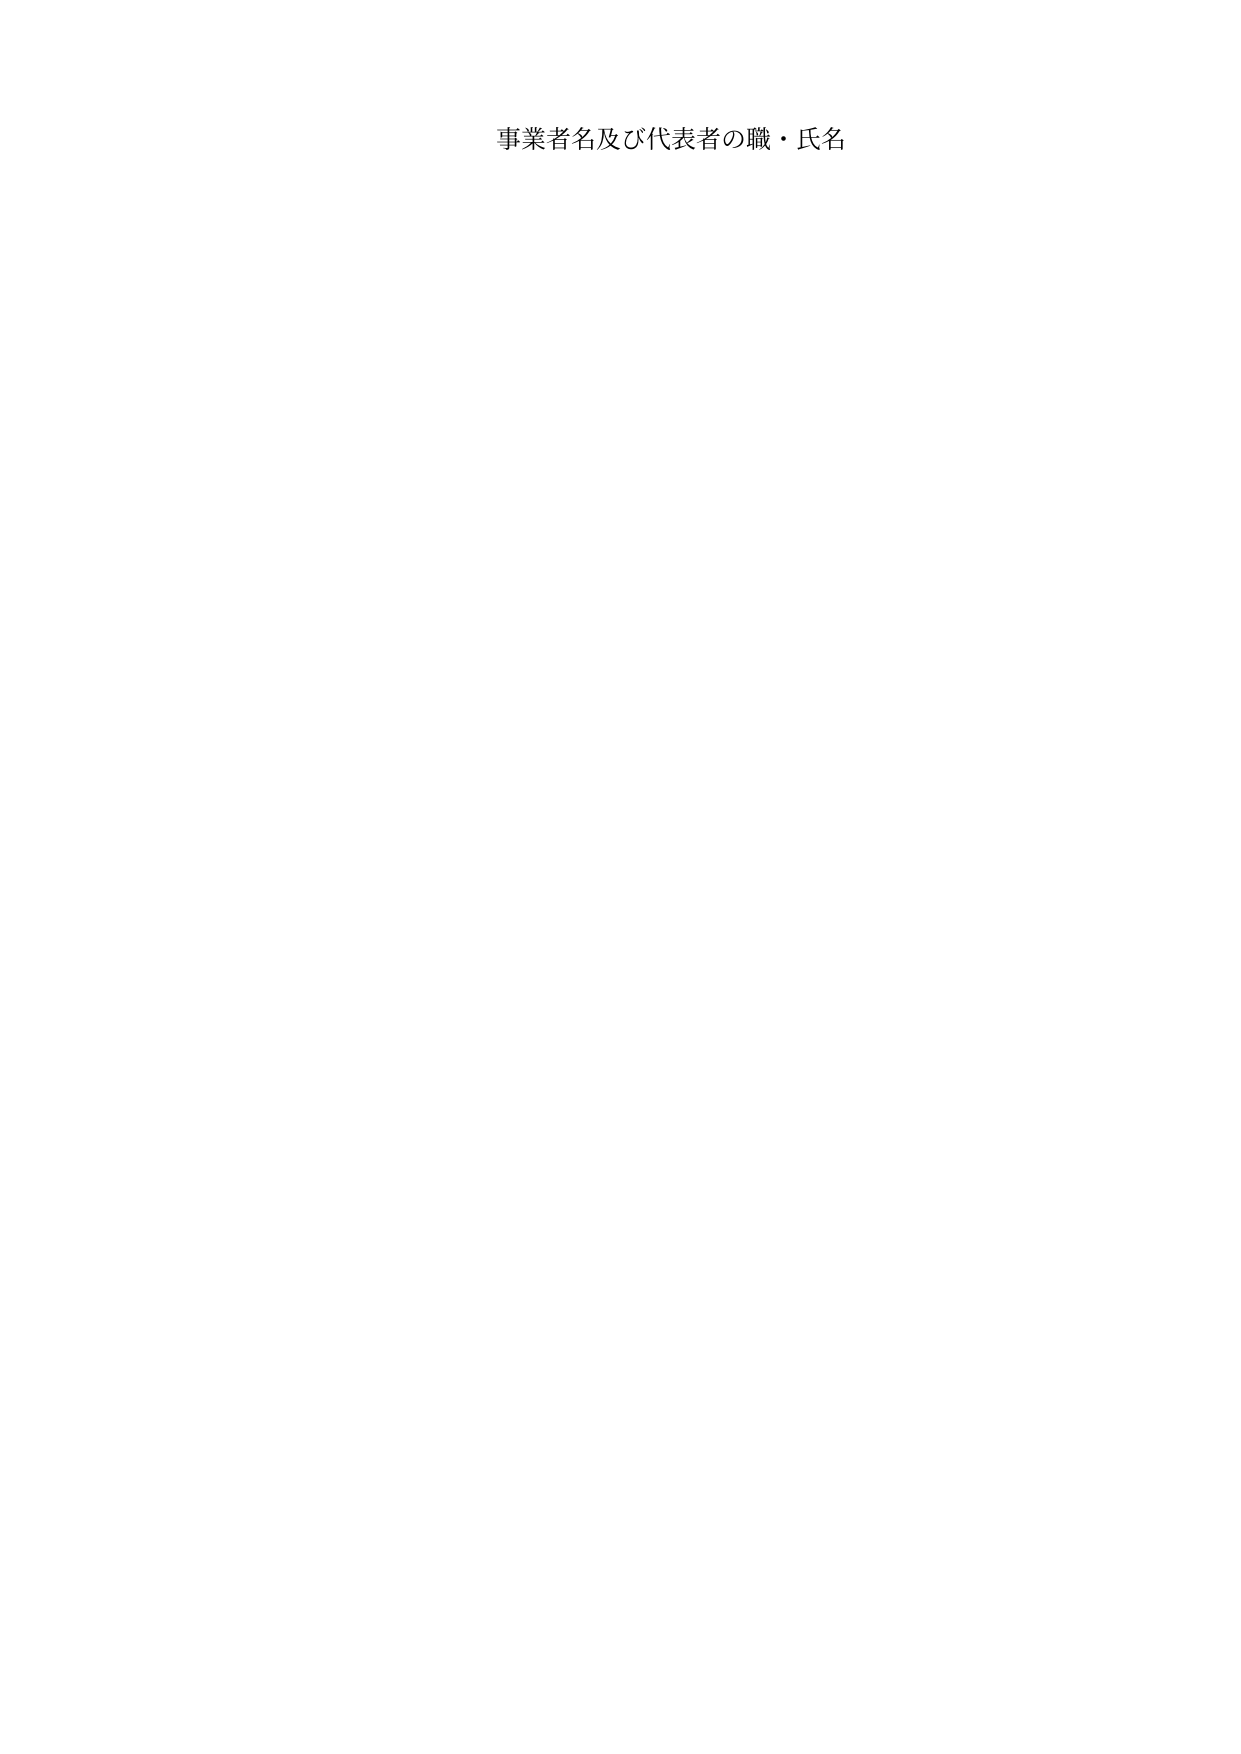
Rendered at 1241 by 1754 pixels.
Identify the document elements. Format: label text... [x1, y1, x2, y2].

text 事業者名及び代表者の職・氏名 [446, 119, 1122, 157]
